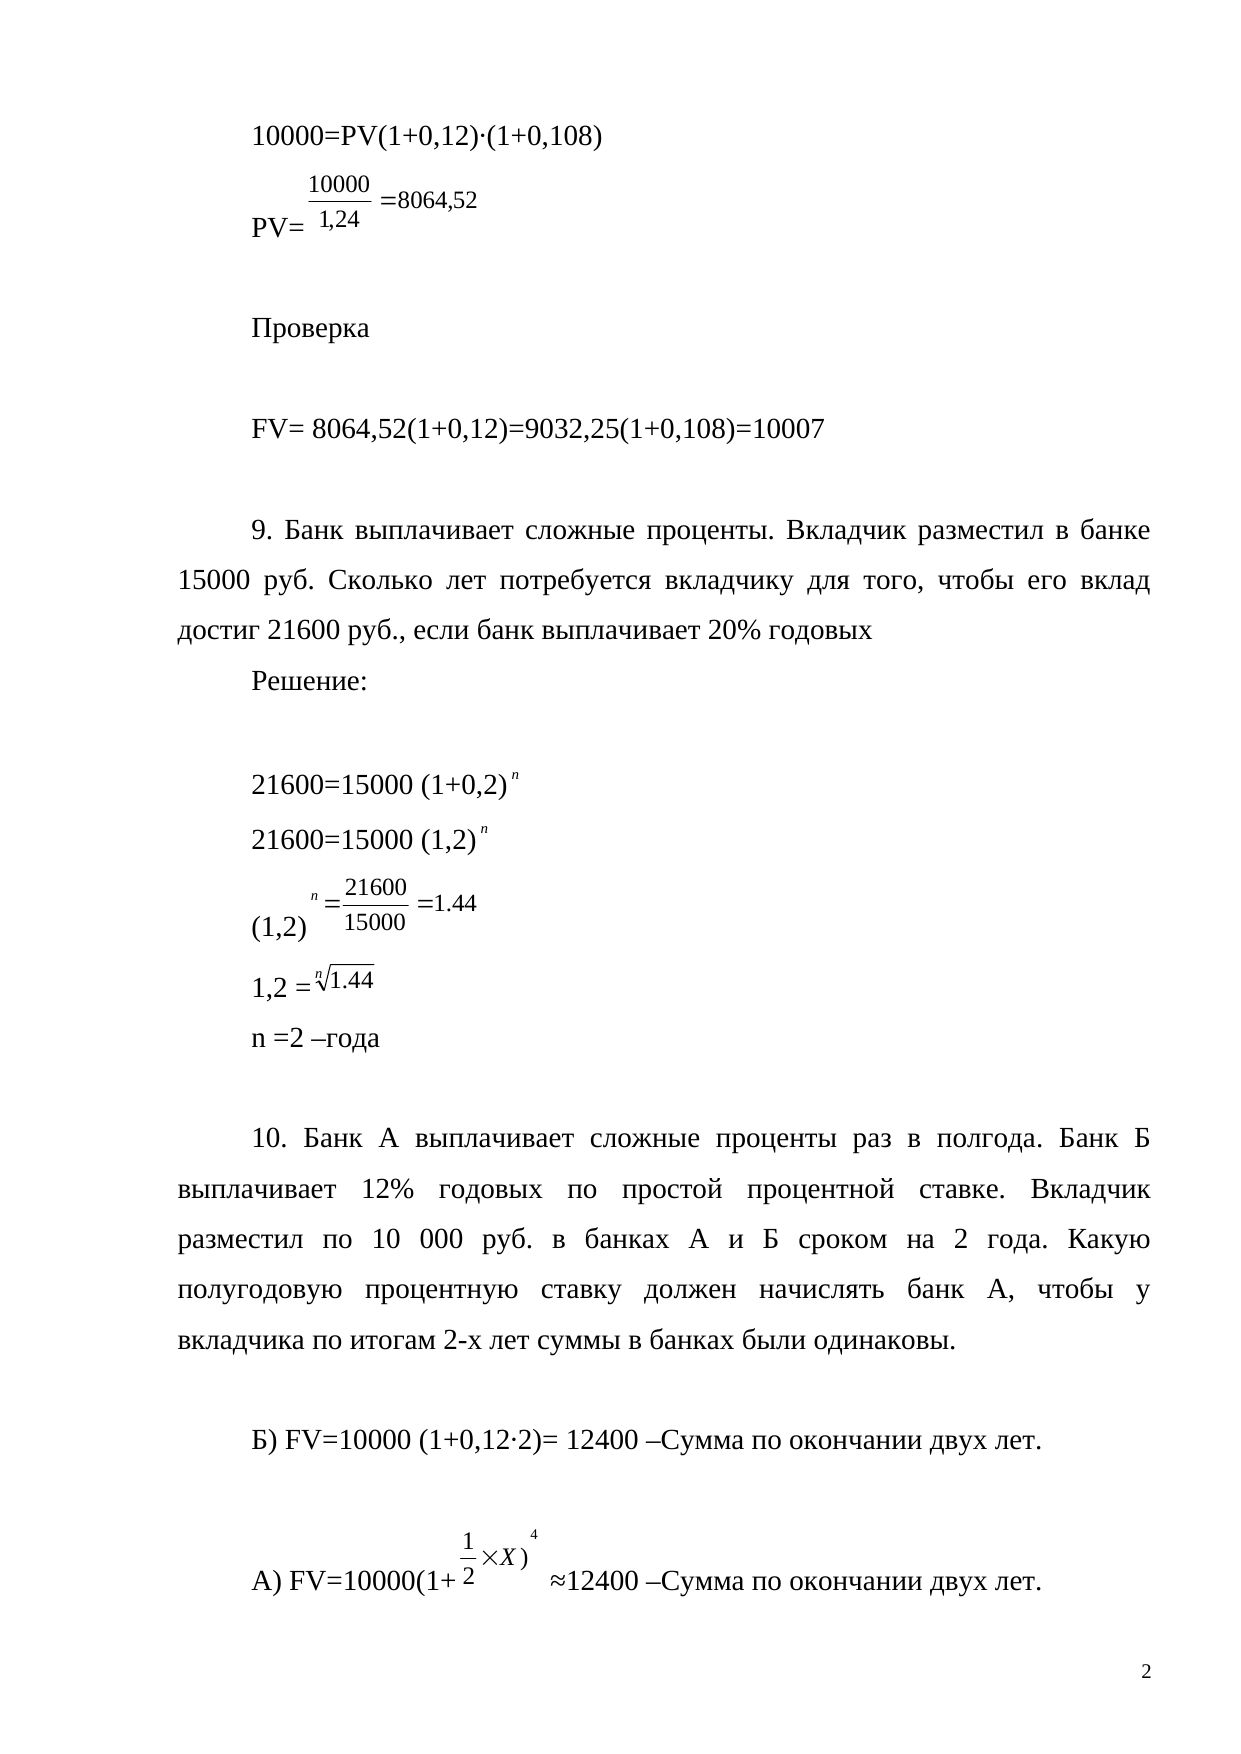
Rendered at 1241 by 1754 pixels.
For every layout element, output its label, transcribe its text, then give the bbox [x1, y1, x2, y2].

text 21600=15000 (1+0,2) [177, 763, 1152, 801]
text Проверка [177, 311, 1152, 344]
text Б) FV=10000 (1+0,12∙2)= 12400 –Сумма по окончании двух лет. [177, 1422, 1152, 1456]
text (1,2) [177, 872, 1152, 943]
text А) FV=10000(1+ ≈12400 –Сумма по окончании двух лет. [177, 1523, 1152, 1597]
text 10000=PV(1+0,12)∙(1+0,108) [177, 118, 1152, 152]
text Решение: [177, 663, 1152, 696]
text 1,2 = [177, 959, 1152, 1003]
text FV= 8064,52(1+0,12)=9032,25(1+0,108)=10007 [177, 411, 1152, 445]
text 10. Банк А выплачивает сложные проценты раз в полгода. Банк Б выплачивает 12% годовых по простой процентной ставке. Вкладчик разместил по 10 000 руб. в банках А и Б сроком на 2 года. Какую полугодовую процентную ставку должен начислять банк А, чтобы у вкладчика по итогам 2-х лет суммы в банках были одинаковы. [177, 1121, 1152, 1355]
text PV= [177, 168, 1152, 243]
text 9. Банк выплачивает сложные проценты. Вкладчик разместил в банке 15000 руб. Сколько лет потребуется вкладчику для того, чтобы его вклад достиг 21600 руб., если банк выплачивает 20% годовых [177, 512, 1152, 646]
text 21600=15000 (1,2) [177, 818, 1152, 855]
text n =2 –года [177, 1020, 1152, 1053]
